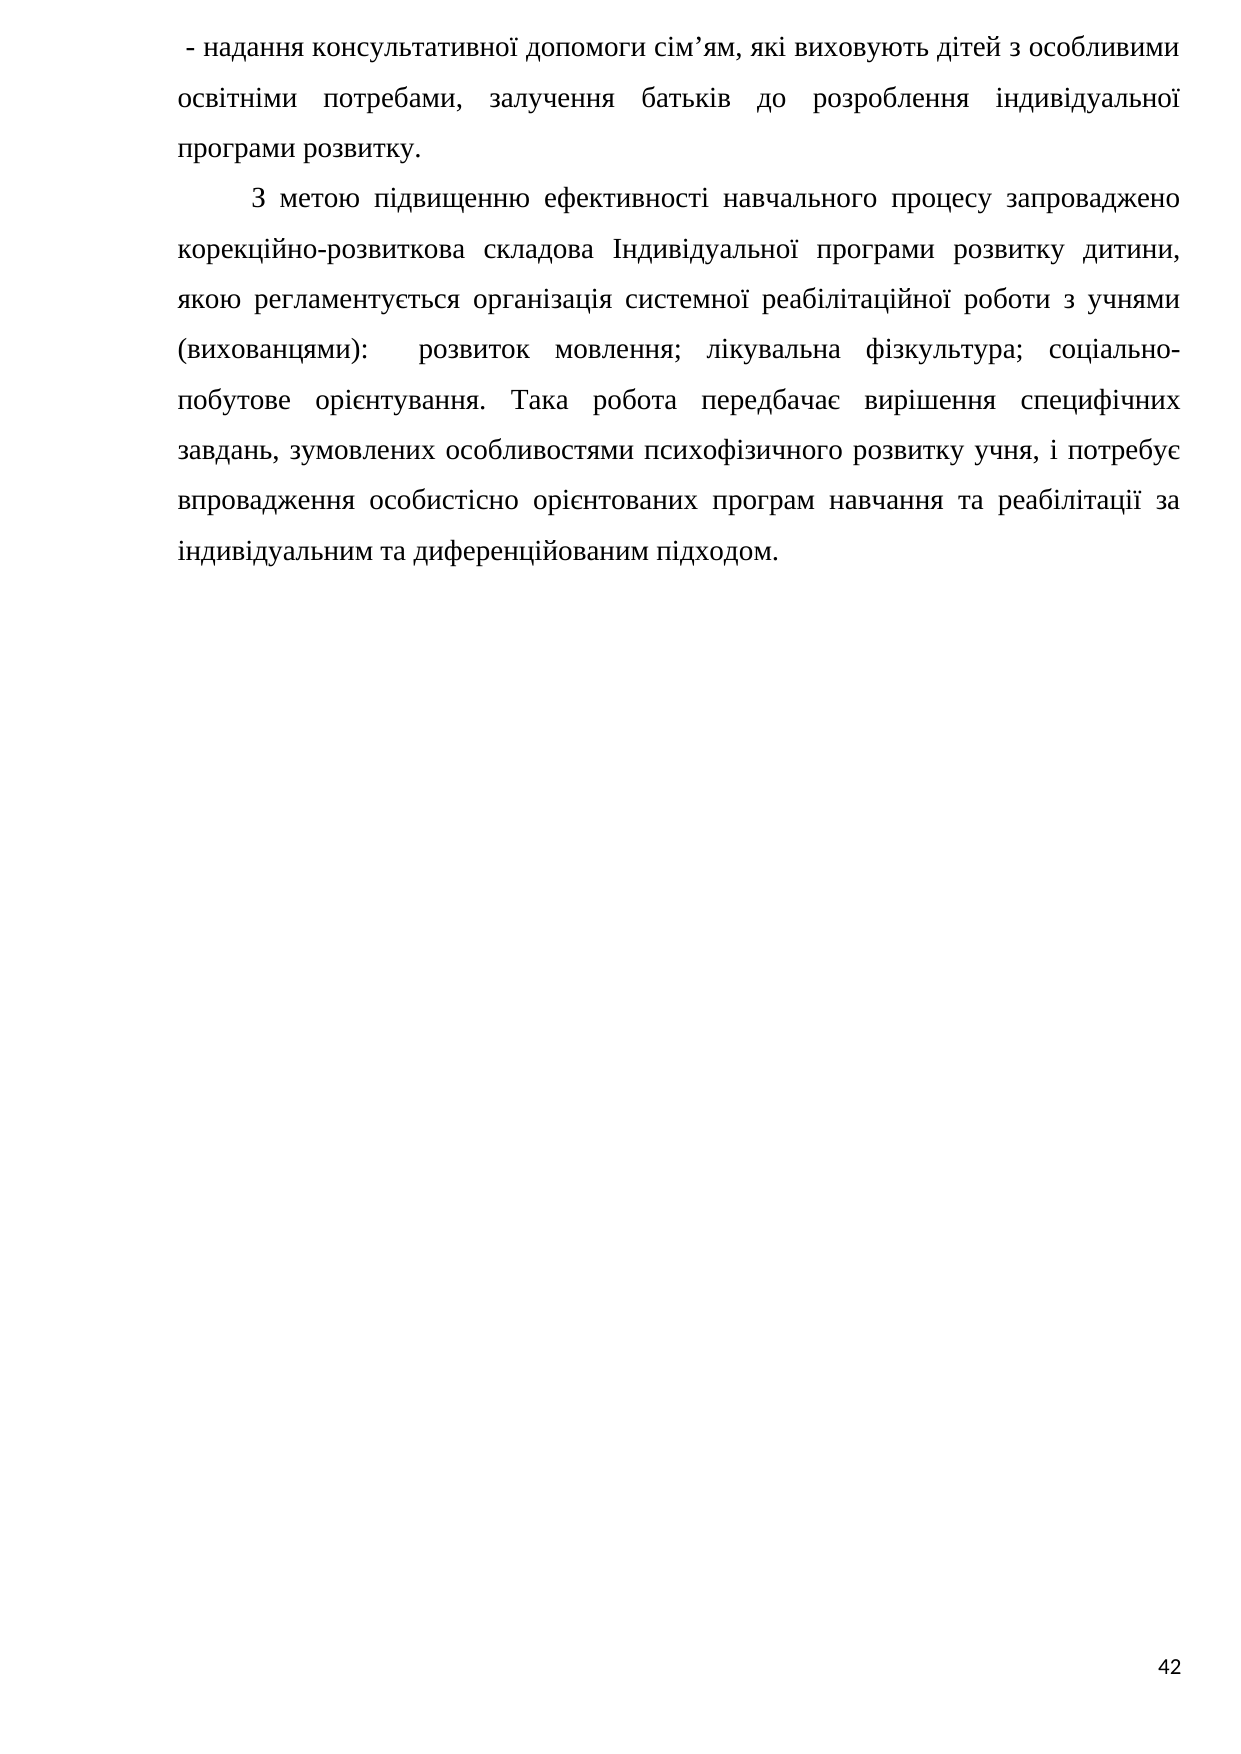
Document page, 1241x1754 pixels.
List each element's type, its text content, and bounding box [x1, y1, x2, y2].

text З метою підвищенню ефективності навчального процесу запроваджено корекційно-розвиткова складова Індивідуальної програми розвитку дитини, якою регламентується організація системної реабілітаційної роботи з учнями (вихованцями): розвиток мовлення; лікувальна фізкультура; соціально-побутове орієнтування. Така робота передбачає вирішення специфічних завдань, зумовлених особливостями психофізичного розвитку учня, і потребує впровадження особистісно орієнтованих програм навчання та реабілітації за індивідуальним та диференційованим підходом. [177, 181, 1181, 566]
text - надання консультативної допомоги сім’ям, які виховують дітей з особливими освітніми потребами, залучення батьків до розроблення індивідуальної програми розвитку. [177, 29, 1181, 164]
